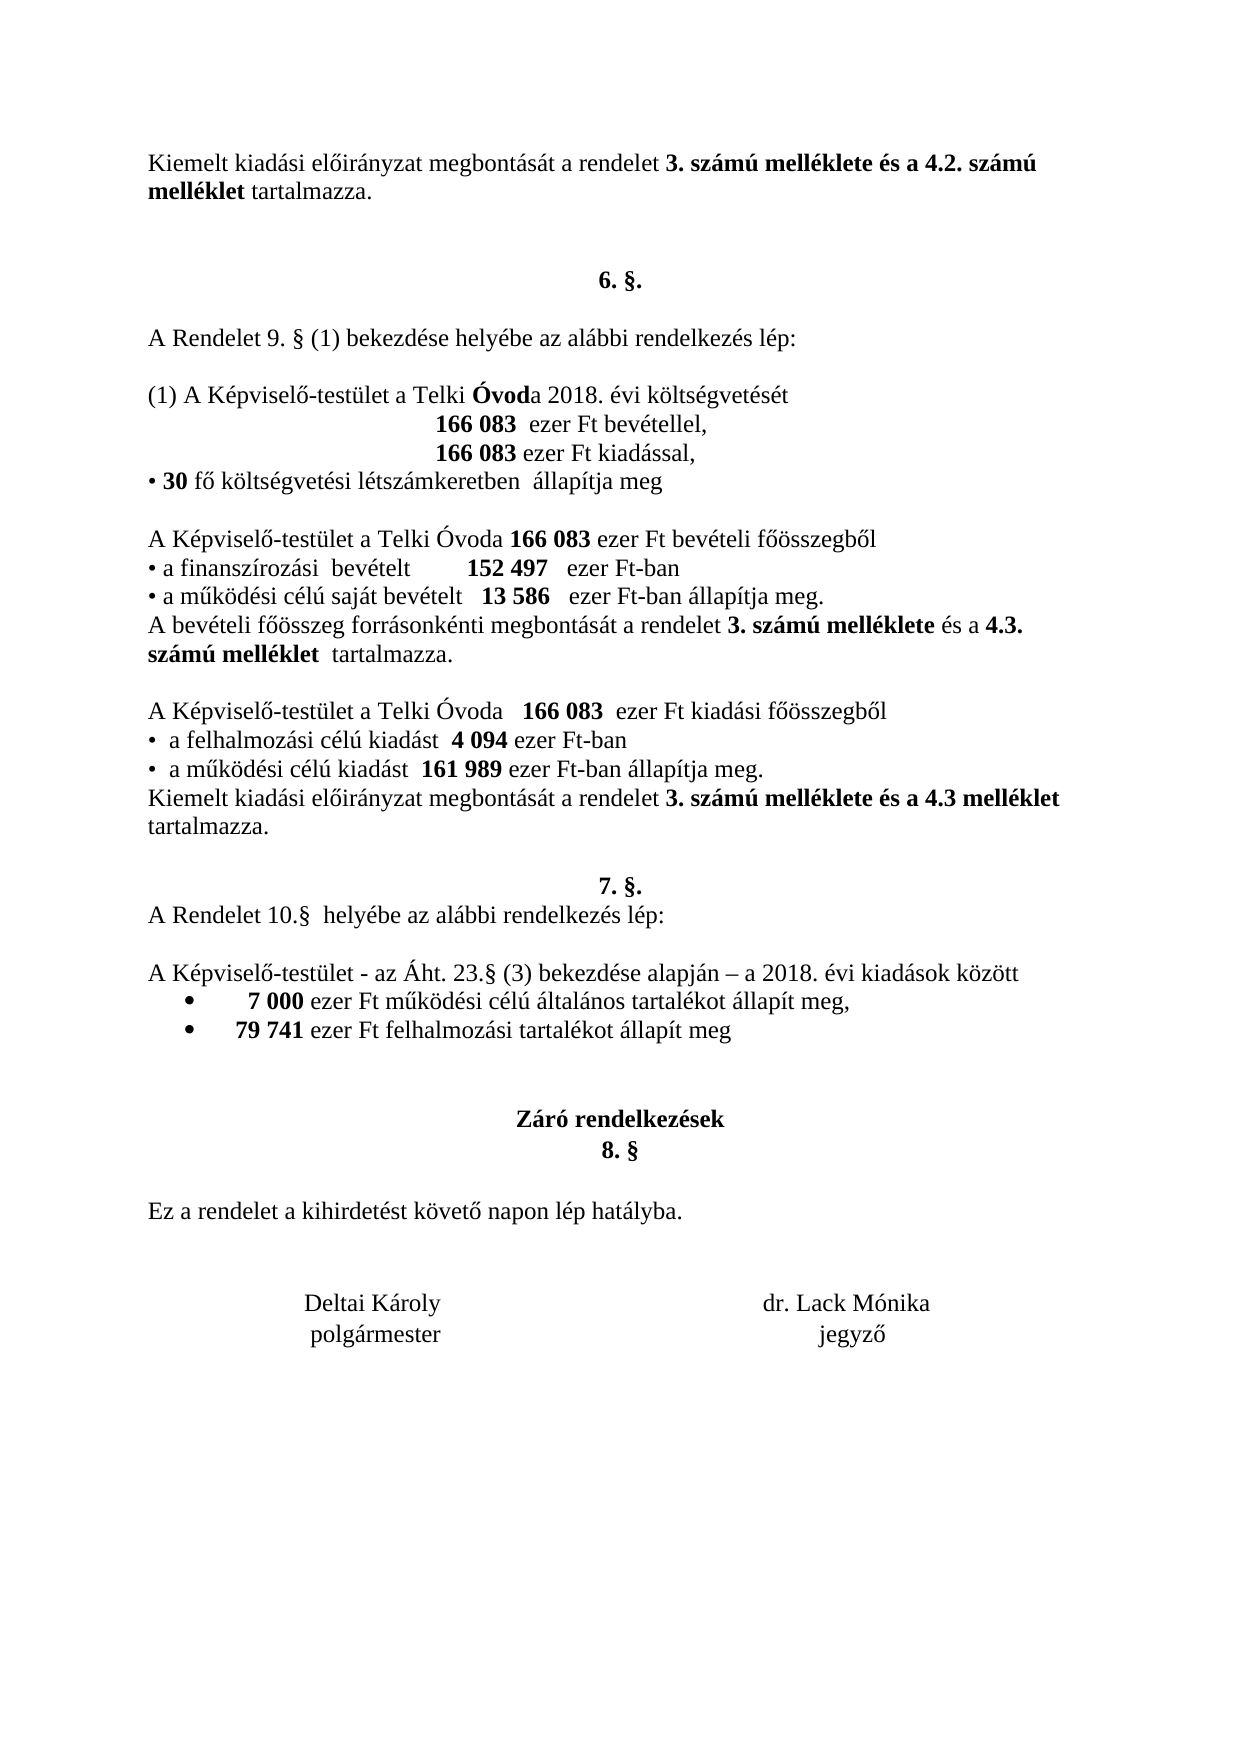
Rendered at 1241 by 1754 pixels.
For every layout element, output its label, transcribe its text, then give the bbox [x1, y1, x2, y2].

text (1) A Képviselő-testület a Telki Óvoda 2018. évi költségvetését [148, 380, 1093, 409]
text Deltai Károly dr. Lack Mónika polgármester jegyző [148, 1254, 1093, 1348]
text A Képviselő-testület - az Áht. 23.§ (3) bekezdése alapján – a 2018. évi kiadások között [148, 958, 1093, 986]
text A Képviselő-testület a Telki Óvoda 166 083 ezer Ft bevételi főösszegből • a finanszírozási bevételt 152 497 ezer Ft-ban • a működési célú saját bevételt 13 586 ezer Ft-ban állapítja meg. [148, 524, 1093, 610]
text 6. §. [148, 263, 1093, 294]
text 166 083 ezer Ft bevétellel, 166 083 ezer Ft kiadással, • 30 fő költségvetési létszámkeretben állapítja meg [148, 409, 1093, 495]
list 7 000 ezer Ft működési célú általános tartalékot állapít meg, [185, 986, 1093, 1015]
text A bevételi főösszeg forrásonkénti megbontását a rendelet 3. számú melléklete és a 4.3. számú melléklet tartalmazza. [148, 610, 1093, 668]
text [148, 148, 1093, 205]
text A Rendelet 10.§ helyébe az alábbi rendelkezés lép: [148, 900, 1093, 929]
text Ez a rendelet a kihirdetést követő napon lép hatályba. [148, 1193, 1093, 1225]
text 7. §. [148, 869, 1093, 900]
text Záró rendelkezések 8. § [148, 1102, 1093, 1164]
list 79 741 ezer Ft felhalmozási tartalékot állapít meg [185, 1015, 1093, 1044]
text A Rendelet 9. § (1) bekezdése helyébe az alábbi rendelkezés lép: [148, 323, 1093, 351]
text A Képviselő-testület a Telki Óvoda 166 083 ezer Ft kiadási főösszegből • a felhalmozási célú kiadást 4 094 ezer Ft-ban • a működési célú kiadást 161 989 ezer Ft-ban állapítja meg. Kiemelt kiadási előirányzat megbontását a rendelet 3. számú melléklete és a 4.3 melléklet tartalmazza. [148, 696, 1093, 840]
